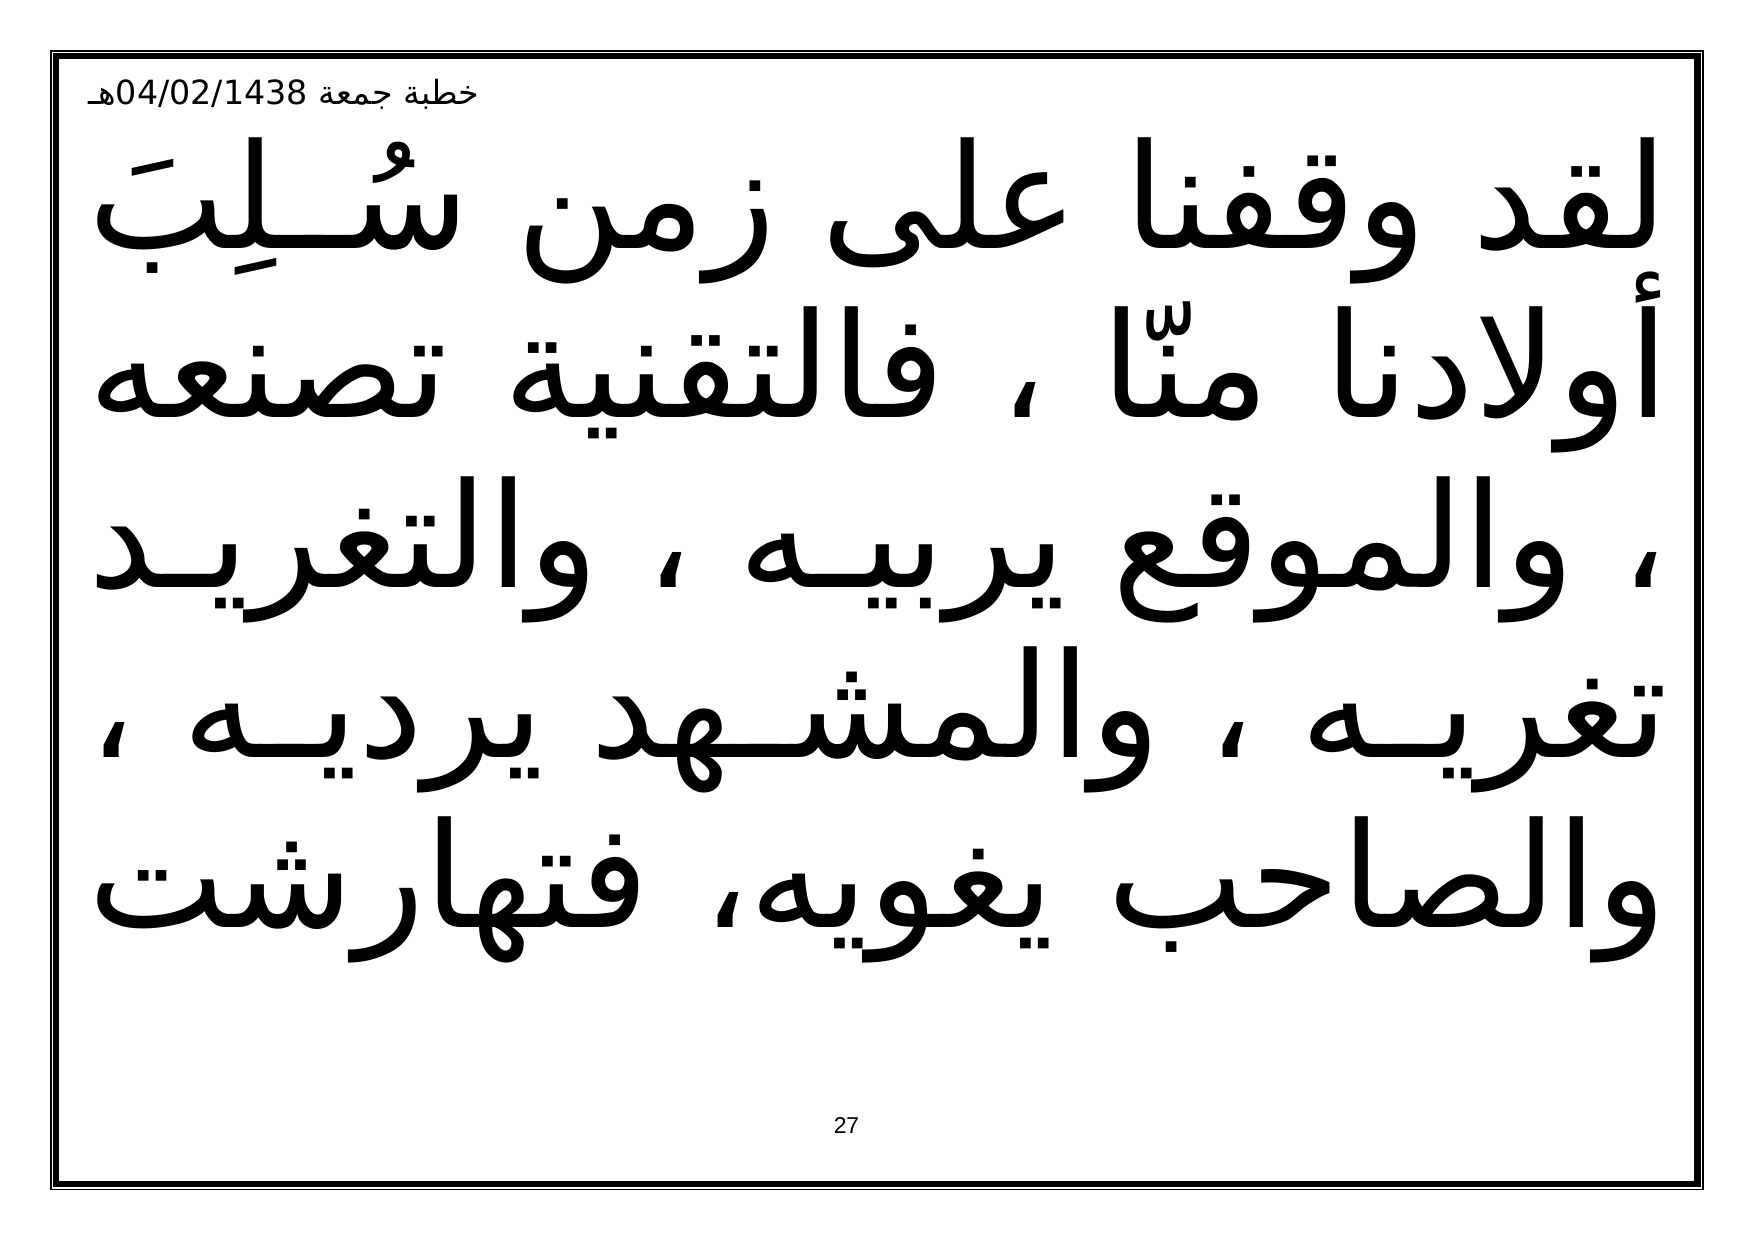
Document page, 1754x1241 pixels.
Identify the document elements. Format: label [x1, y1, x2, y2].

text [89, 113, 1669, 962]
